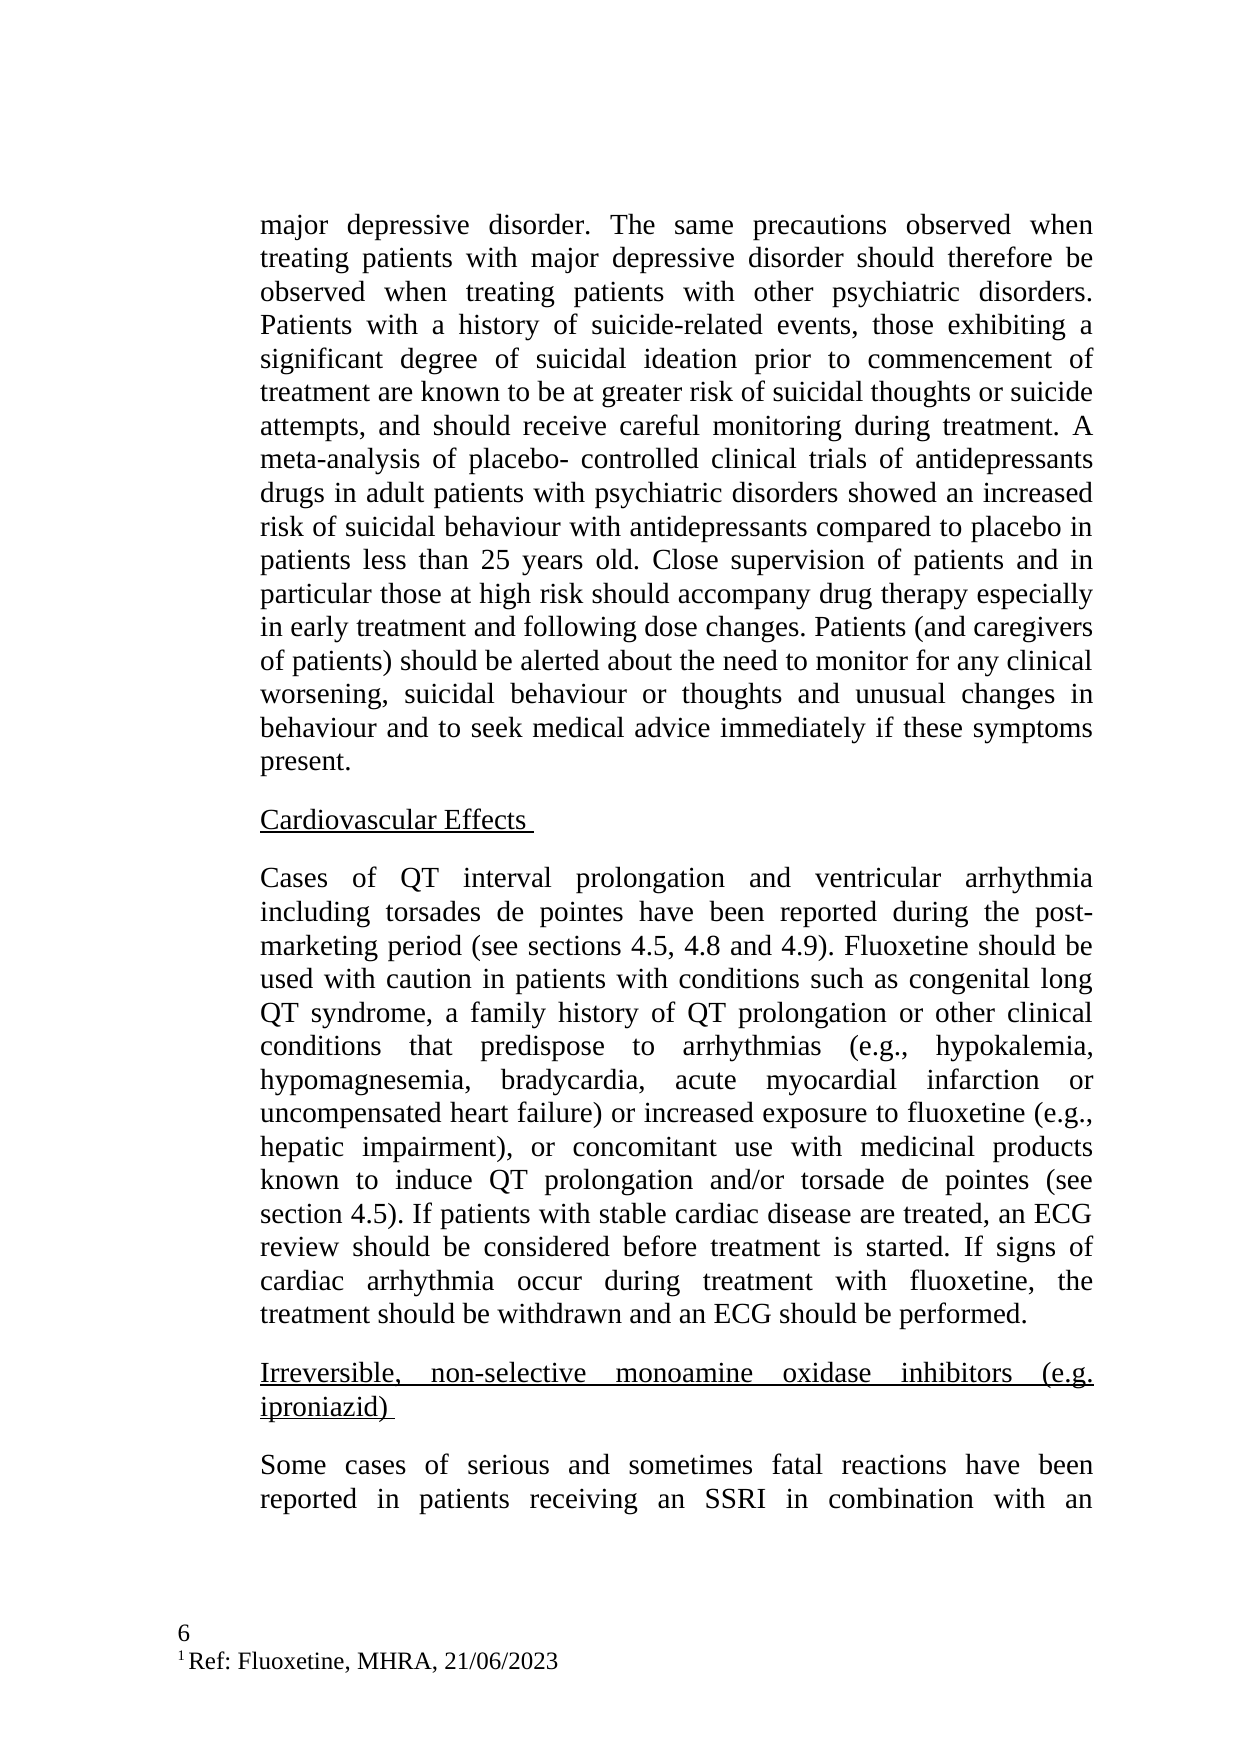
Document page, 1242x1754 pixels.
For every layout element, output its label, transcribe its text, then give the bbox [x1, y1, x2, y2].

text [260, 207, 1094, 777]
text Cardiovascular Effects [260, 802, 1094, 836]
text Cases of QT interval prolongation and ventricular arrhythmia including torsades de pointes have been reported during the post-marketing period (see sections 4.5, 4.8 and 4.9). Fluoxetine should be used with caution in patients with conditions such as congenital long QT syndrome, a family history of QT prolongation or other clinical conditions that predispose to arrhythmias (e.g., hypokalemia, hypomagnesemia, bradycardia, acute myocardial infarction or uncompensated heart failure) or increased exposure to fluoxetine (e.g., hepatic impairment), or concomitant use with medicinal products known to induce QT prolongation and/or torsade de pointes (see section 4.5). If patients with stable cardiac disease are treated, an ECG review should be considered before treatment is started. If signs of cardiac arrhythmia occur during treatment with fluoxetine, the treatment should be withdrawn and an ECG should be performed. [260, 861, 1094, 1330]
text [260, 1447, 1094, 1514]
text Irreversible, non-selective monoamine oxidase inhibitors (e.g. iproniazid) [260, 1386, 1094, 1422]
text Irreversible, non-selective monoamine oxidase inhibitors (e.g. iproniazid) [260, 1355, 1094, 1384]
